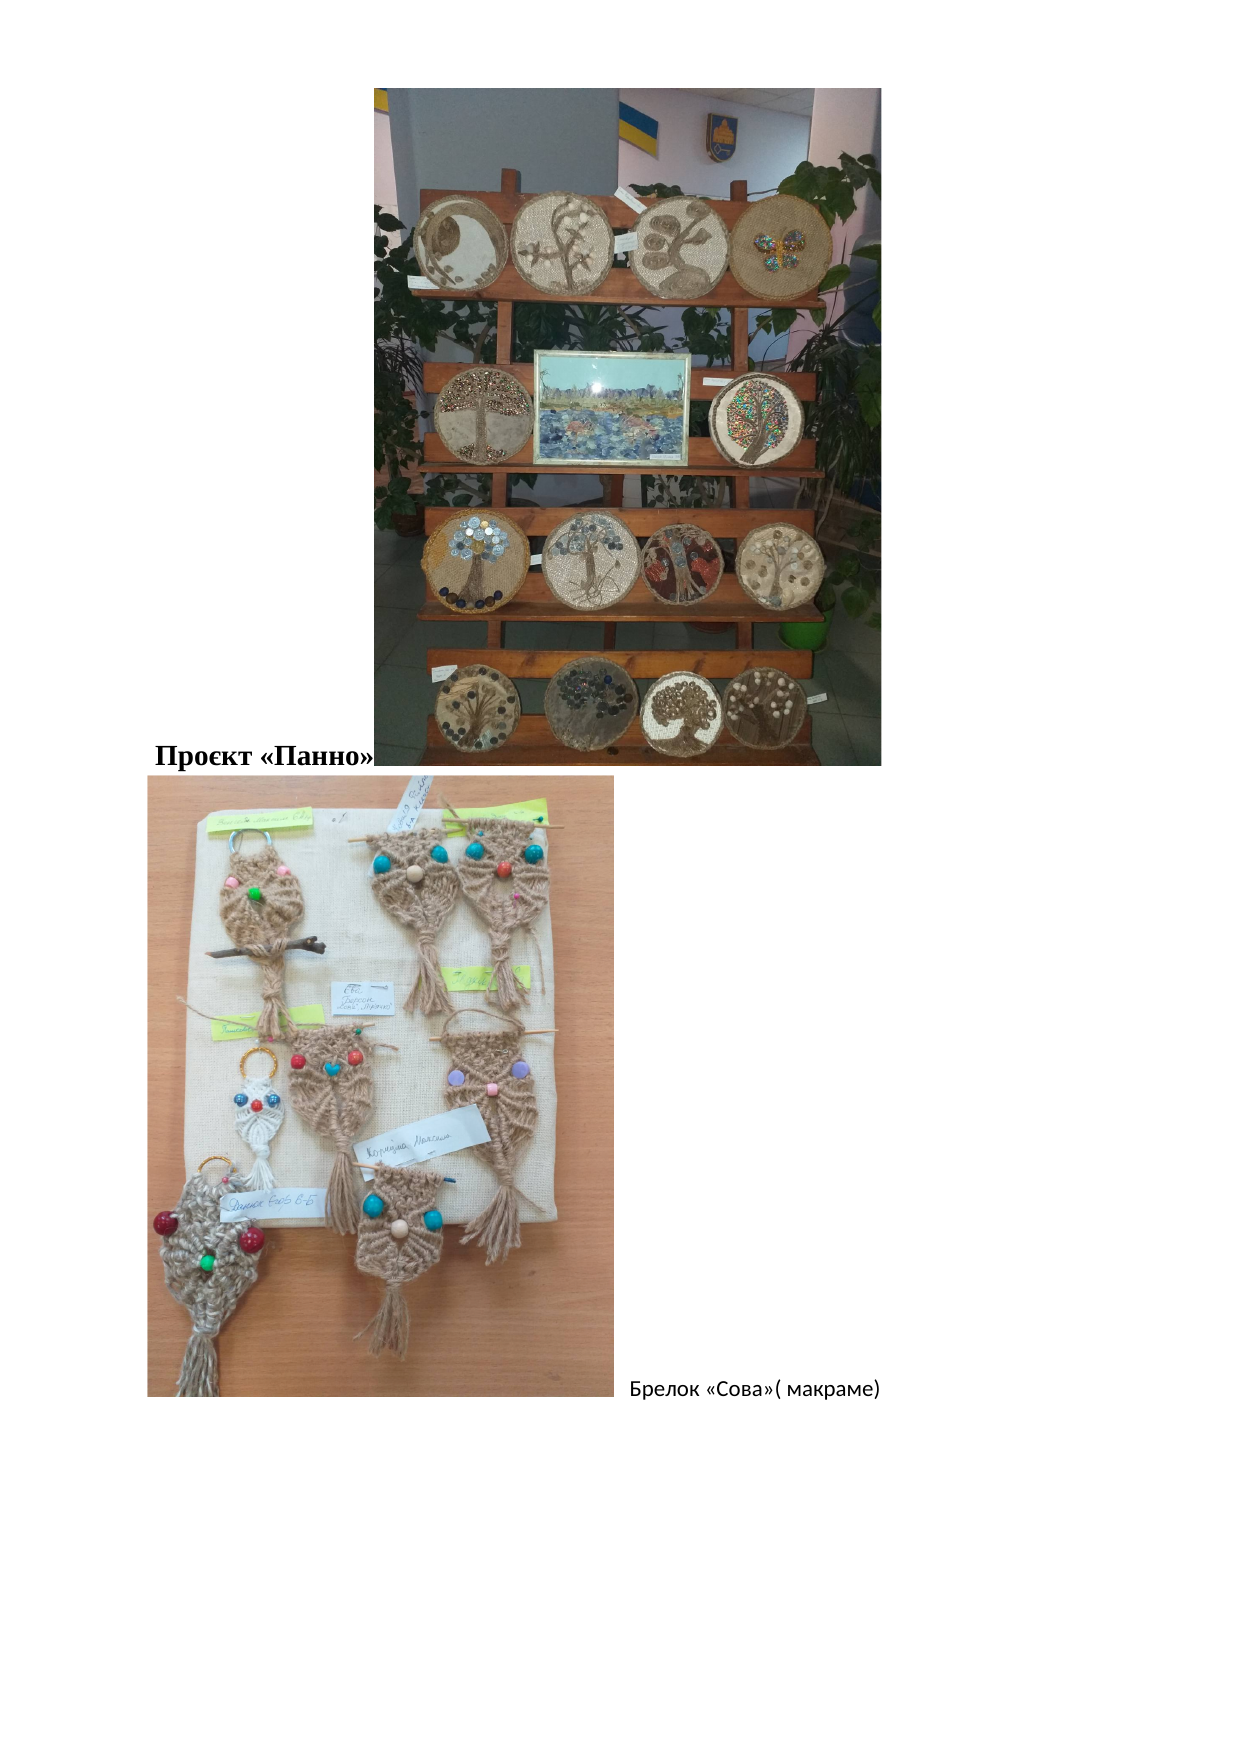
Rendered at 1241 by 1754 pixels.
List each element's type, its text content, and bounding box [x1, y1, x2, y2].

picture [148, 776, 614, 1396]
picture [374, 88, 882, 766]
